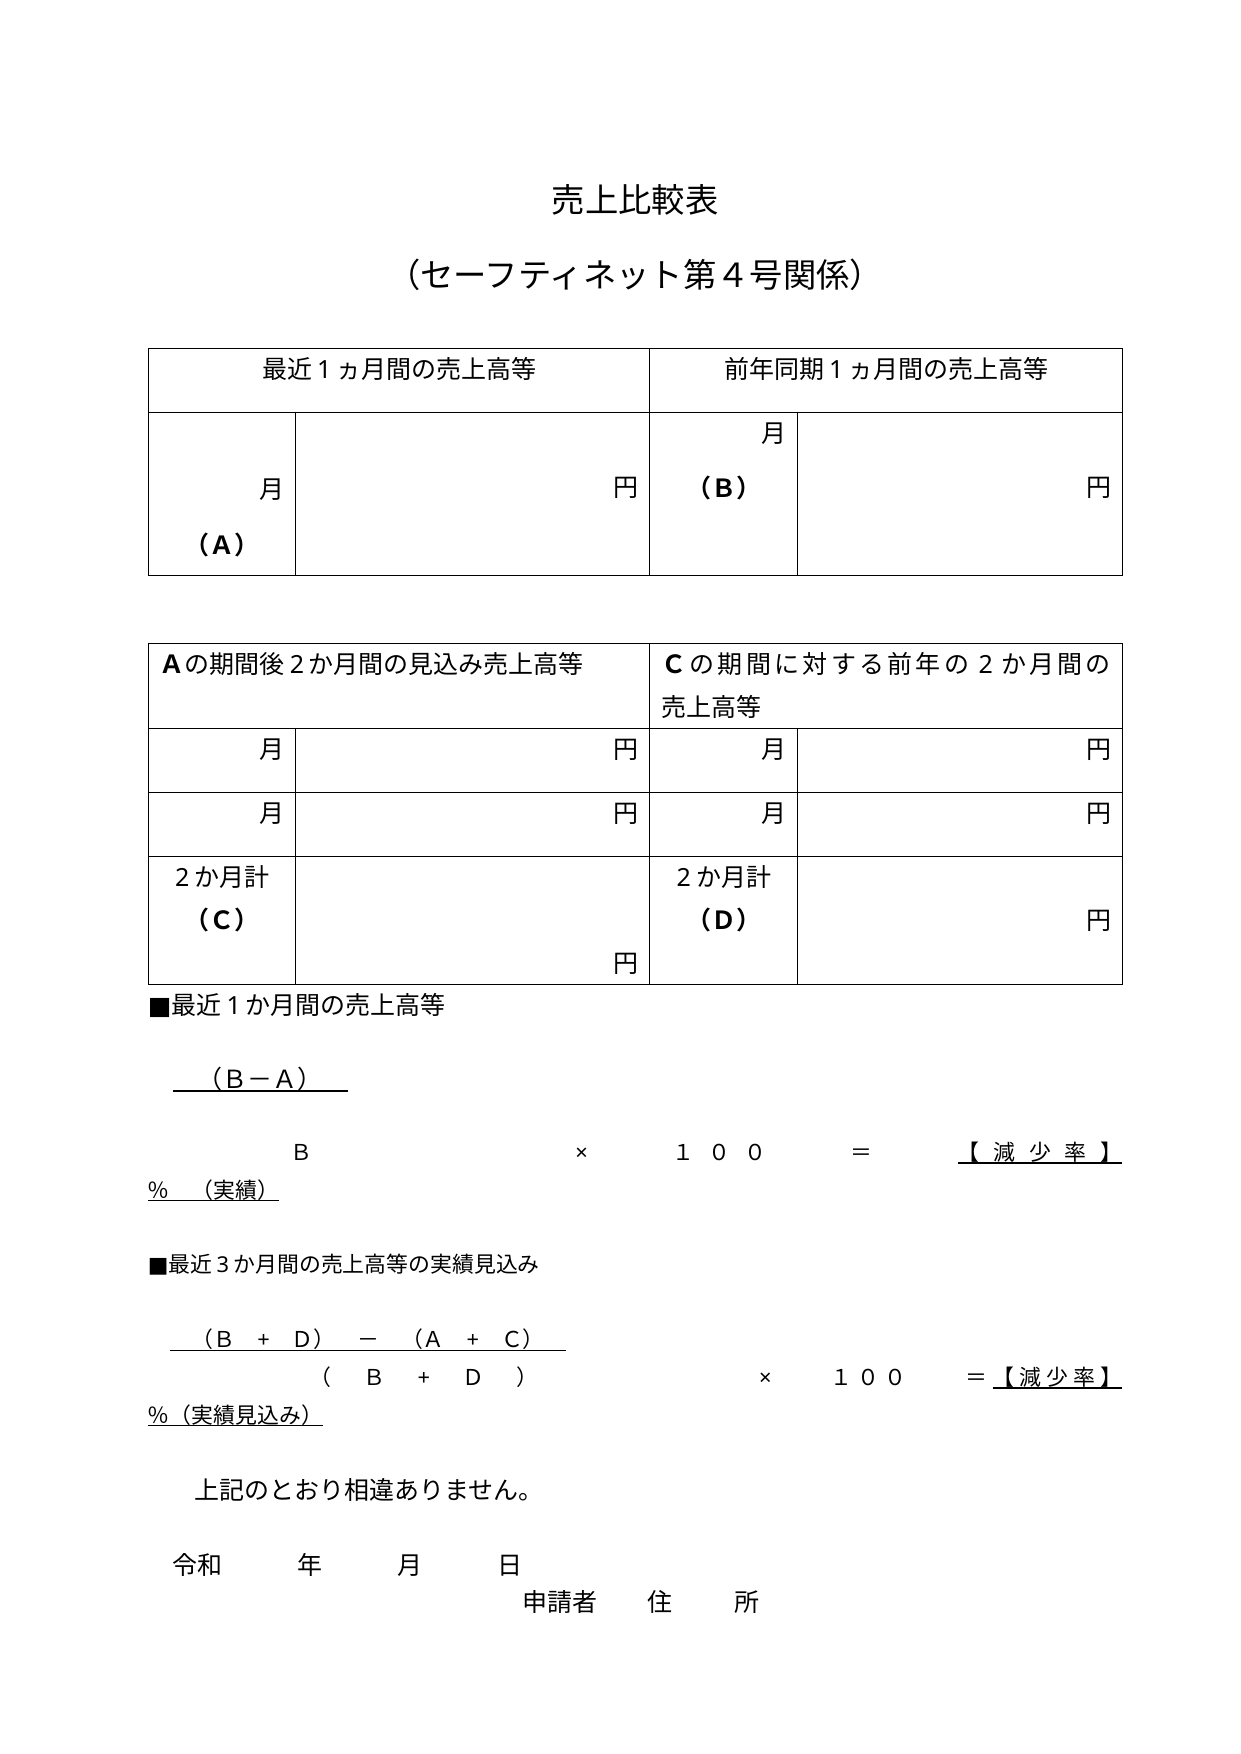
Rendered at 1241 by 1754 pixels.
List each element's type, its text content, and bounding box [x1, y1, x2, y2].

text ■最近1か月間の売上高等 [148, 985, 1122, 1022]
table_cell 月 （Ｂ） [650, 413, 797, 574]
table_cell 円 [296, 857, 649, 984]
text 申請者 住 所 [148, 1582, 1122, 1620]
table_cell 2か月計 （Ｃ） [149, 857, 295, 984]
text （セーフティネット第４号関係） [148, 236, 1122, 311]
text 令和 年 月 日 [148, 1545, 1122, 1582]
table_cell 円 [798, 413, 1122, 574]
table_cell 月 [650, 729, 797, 792]
table_cell 月 [149, 793, 295, 856]
table_cell 円 [798, 729, 1122, 792]
table_cell 円 [296, 413, 649, 574]
table_cell 円 [296, 793, 649, 856]
table_cell 円 [798, 857, 1122, 984]
text Ｂ × １００ ＝ 【減少率】 ％ （実績） [148, 1132, 1122, 1207]
table_cell 月 [149, 729, 295, 792]
table_cell 円 [798, 793, 1122, 856]
text 売上比較表 [148, 161, 1122, 236]
table_header Ａの期間後2か月間の見込み売上高等 [149, 644, 649, 728]
text （Ｂ + Ｄ） － （Ａ + Ｃ） [148, 1320, 1122, 1357]
text 上記のとおり相違ありません。 [148, 1470, 1122, 1507]
text ■最近3か月間の売上高等の実績見込み [148, 1245, 1122, 1282]
table_cell 月 [650, 793, 797, 856]
text （ Ｂ + Ｄ ） × １００ ＝【減少率】 ％（実績見込み） [148, 1357, 1122, 1432]
table_cell 2か月計 （Ｄ） [650, 857, 797, 984]
table_cell 月 （Ａ） [149, 413, 295, 574]
table_header 前年同期1ヵ月間の売上高等 [650, 349, 1122, 412]
text （Ｂ－Ａ） [148, 1058, 1122, 1096]
table_header 最近1ヵ月間の売上高等 [149, 349, 649, 412]
table_cell 円 [296, 729, 649, 792]
table_header Ｃの期間に対する前年の2か月間の 売上高等 [650, 644, 1122, 728]
